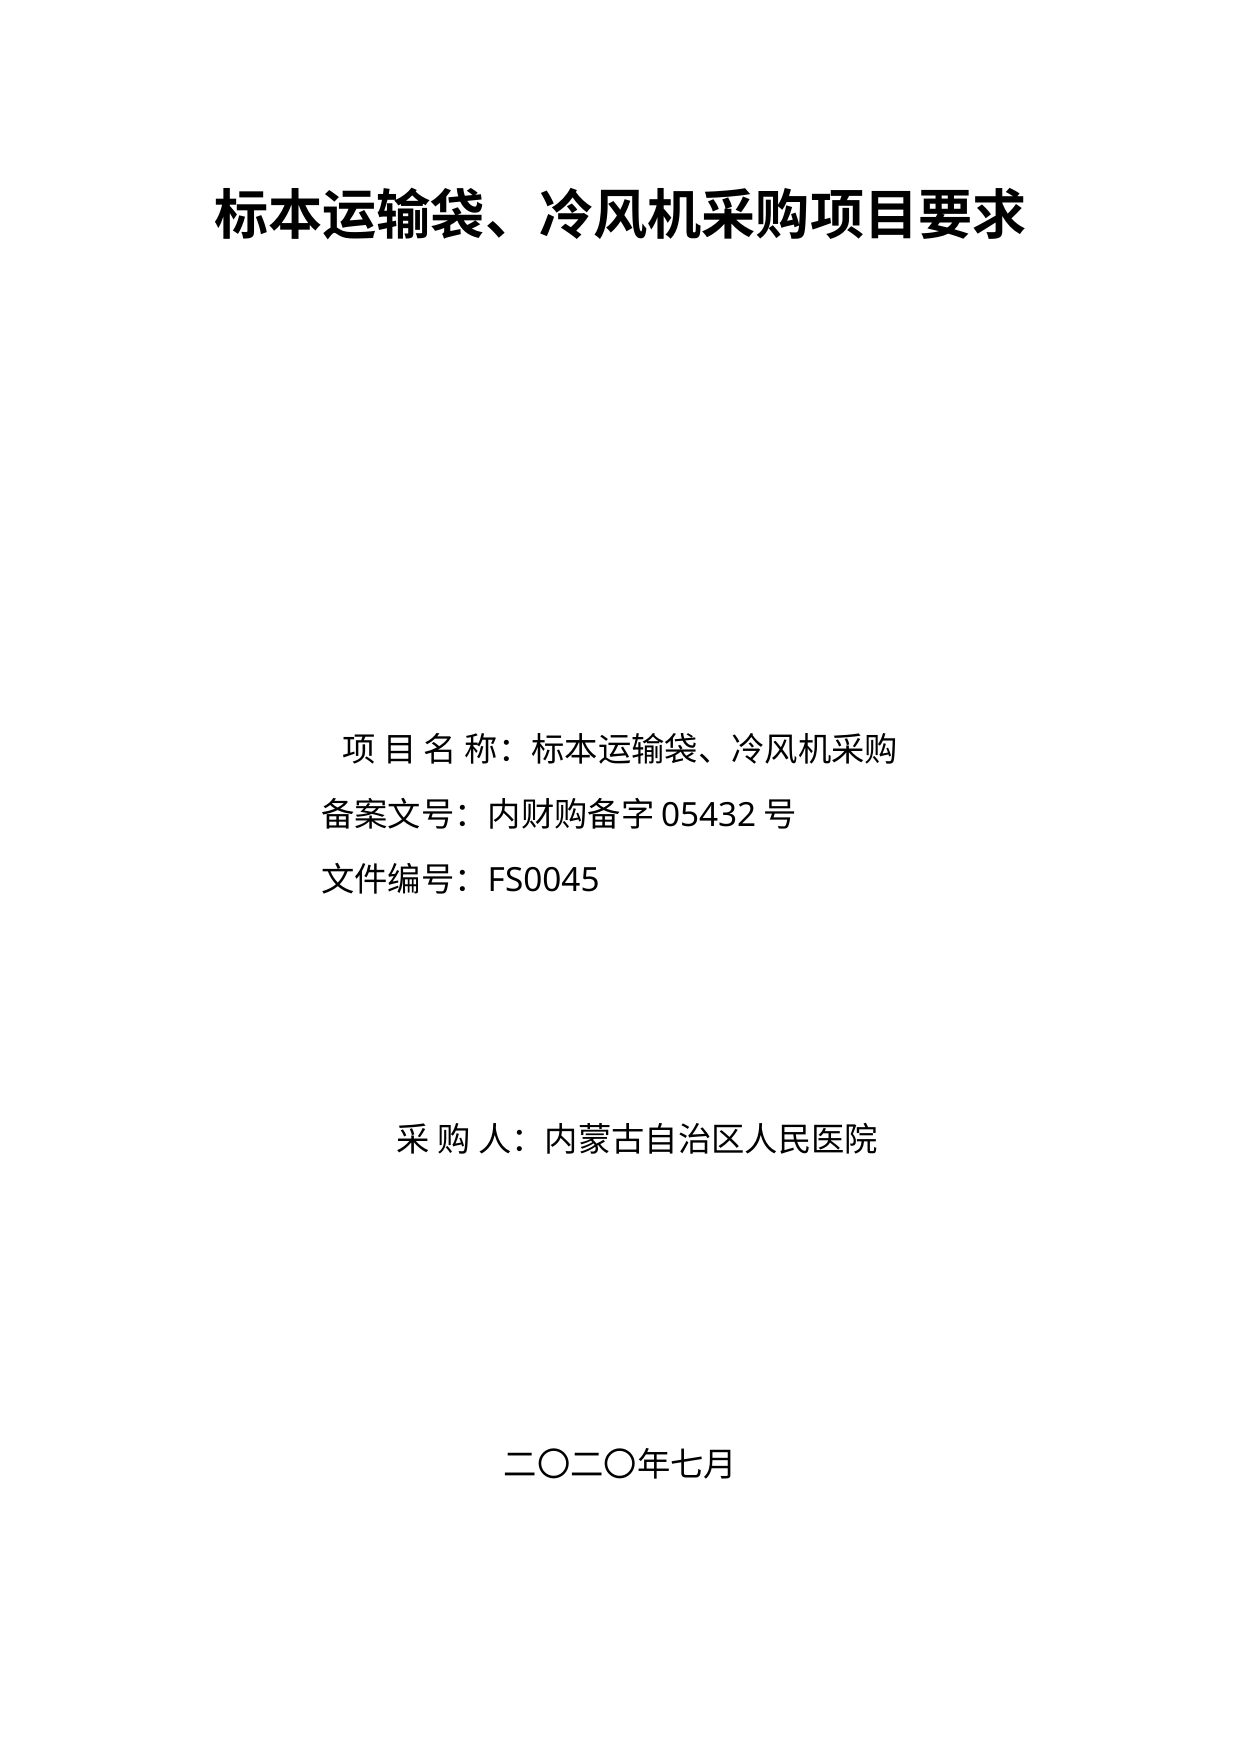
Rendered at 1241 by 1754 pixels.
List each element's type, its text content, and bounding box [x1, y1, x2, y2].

list 项 目 名 称：标本运输袋、冷风机采购 [187, 714, 1053, 779]
list 二〇二〇年七月 [187, 1429, 1053, 1494]
list 采 购 人：内蒙古自治区人民医院 [187, 1104, 1053, 1169]
list 文件编号：FS0045 [187, 844, 1053, 909]
list 备案文号：内财购备字05432号 [187, 779, 1053, 844]
list 标本运输袋、冷风机采购项目要求 [187, 162, 1053, 259]
